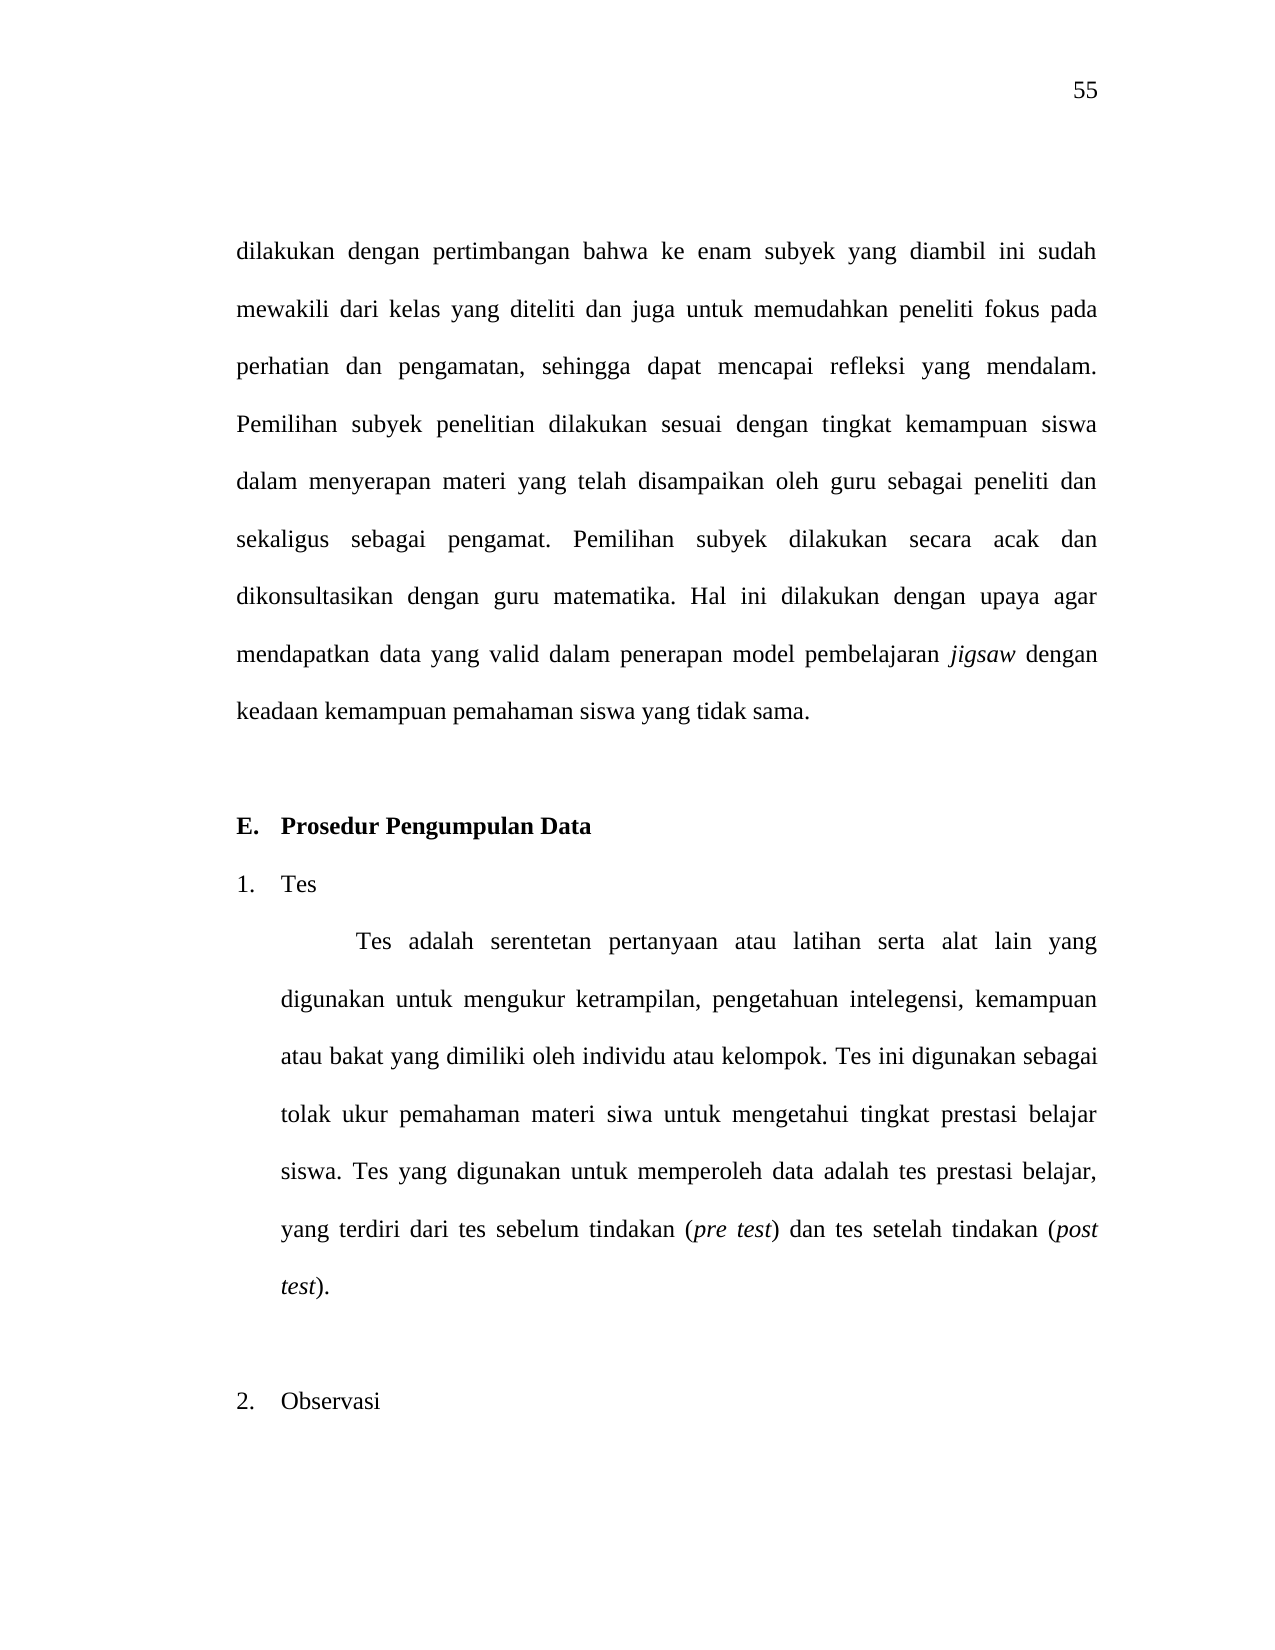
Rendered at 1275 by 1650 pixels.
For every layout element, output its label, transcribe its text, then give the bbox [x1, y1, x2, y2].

list Tes [236, 869, 1098, 897]
list Prosedur Pengumpulan Data [236, 811, 1098, 840]
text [236, 236, 1098, 725]
text Tes adalah serentetan pertanyaan atau latihan serta alat lain yang digunakan untuk mengukur ketrampilan, pengetahuan intelegensi, kemampuan atau bakat yang dimiliki oleh individu atau kelompok. Tes ini digunakan sebagai tolak ukur pemahaman materi siwa untuk mengetahui tingkat prestasi belajar siswa. Tes yang digunakan untuk memperoleh data adalah tes prestasi belajar, yang terdiri dari tes sebelum tindakan (pre test) dan tes setelah tindakan (post test). [281, 926, 1098, 1300]
list Observasi [236, 1386, 1098, 1415]
